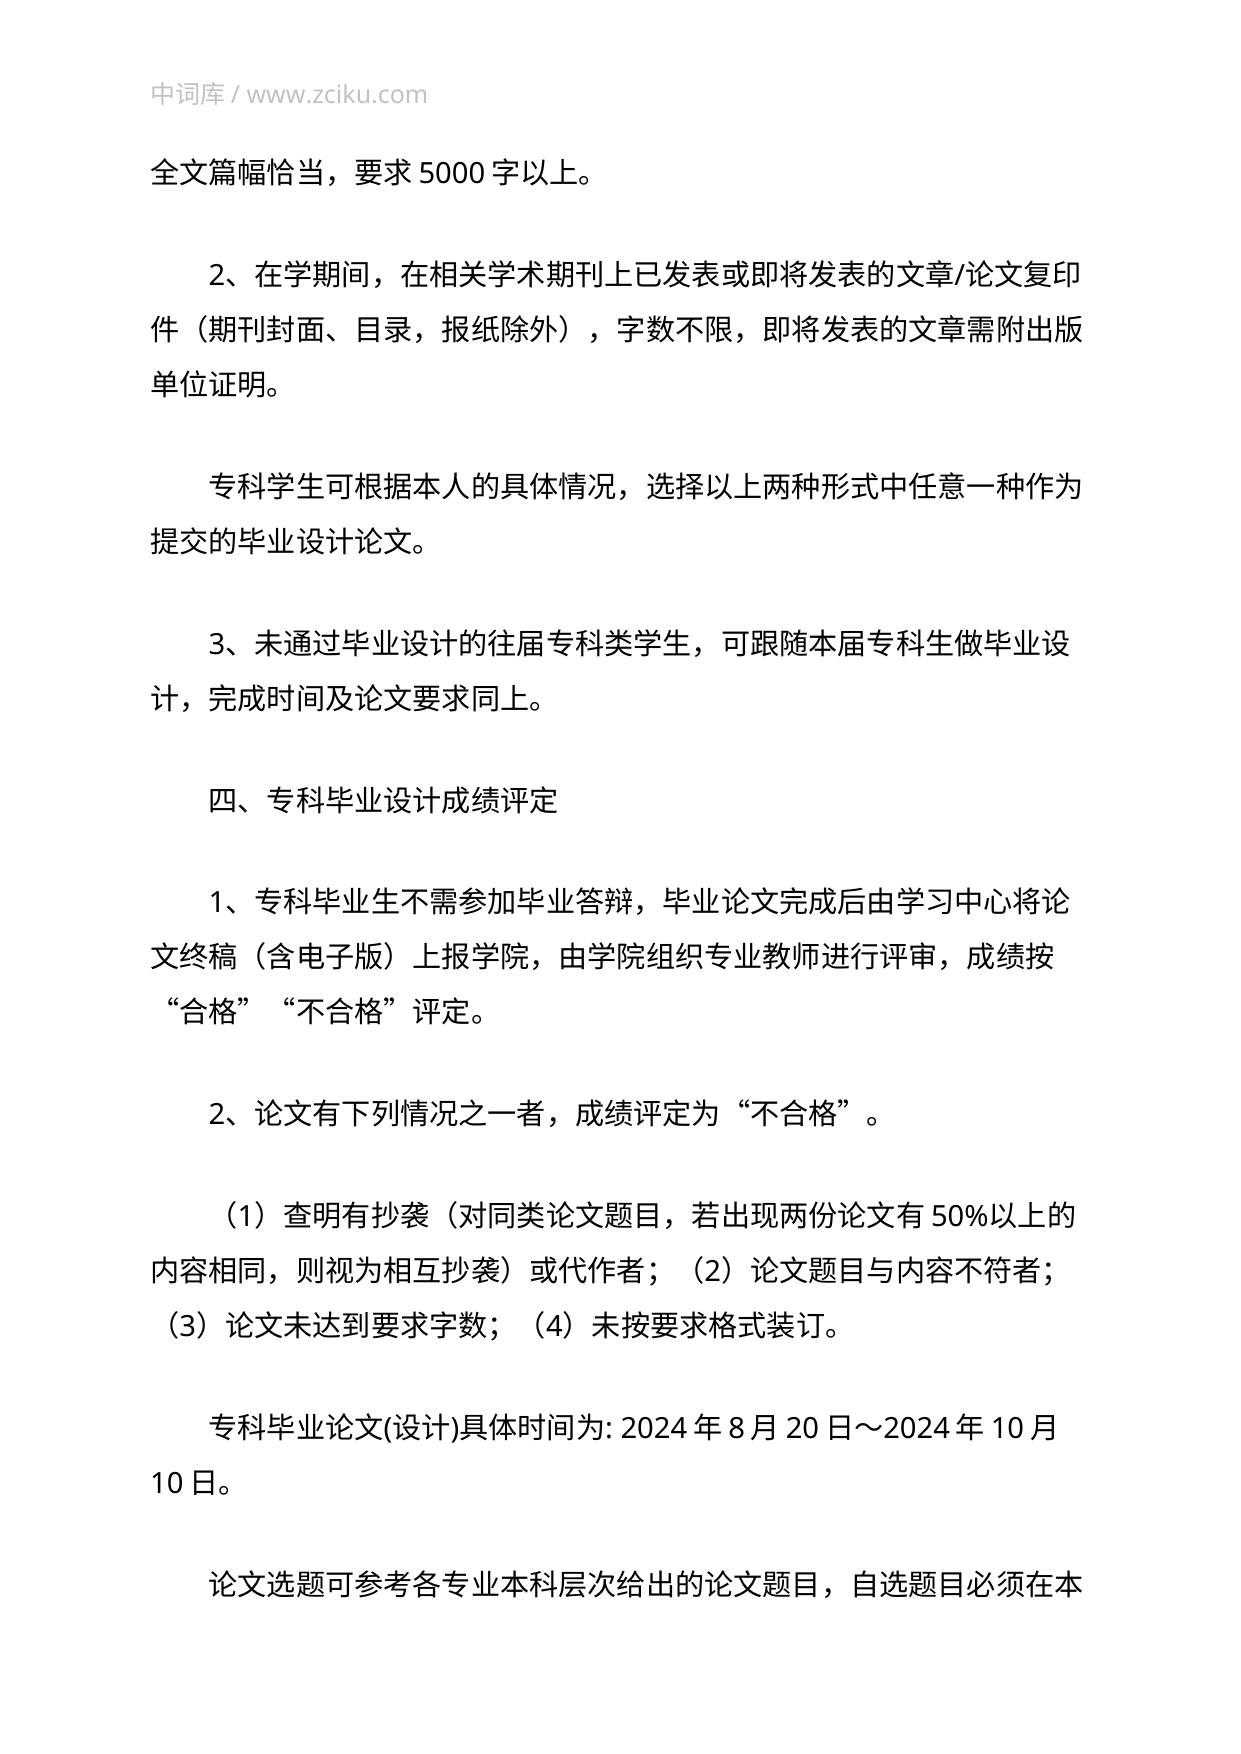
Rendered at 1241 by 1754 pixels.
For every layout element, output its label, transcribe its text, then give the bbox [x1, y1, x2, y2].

text 专科学生可根据本人的具体情况，选择以上两种形式中任意一种作为提交的毕业设计论文。 [150, 464, 1090, 561]
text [150, 1561, 1090, 1604]
text 2、在学期间，在相关学术期刊上已发表或即将发表的文章/论文复印件（期刊封面、目录，报纸除外），字数不限，即将发表的文章需附出版单位证明。 [150, 252, 1090, 404]
text 2、论文有下列情况之一者，成绩评定为“不合格”。 [150, 1091, 1090, 1133]
text 专科毕业论文(设计)具体时间为: 2024年8月20日～2024年10月10日。 [150, 1404, 1090, 1502]
text 1、专科毕业生不需参加毕业答辩，毕业论文完成后由学习中心将论文终稿（含电子版）上报学院，由学院组织专业教师进行评审，成绩按“合格”“不合格”评定。 [150, 879, 1090, 1031]
text （1）查明有抄袭（对同类论文题目，若出现两份论文有50%以上的内容相同，则视为相互抄袭）或代作者；（2）论文题目与内容不符者；（3）论文未达到要求字数；（4）未按要求格式装订。 [150, 1192, 1090, 1345]
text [150, 150, 1090, 192]
text 四、专科毕业设计成绩评定 [150, 777, 1090, 819]
text 3、未通过毕业设计的往届专科类学生，可跟随本届专科生做毕业设计，完成时间及论文要求同上。 [150, 620, 1090, 718]
